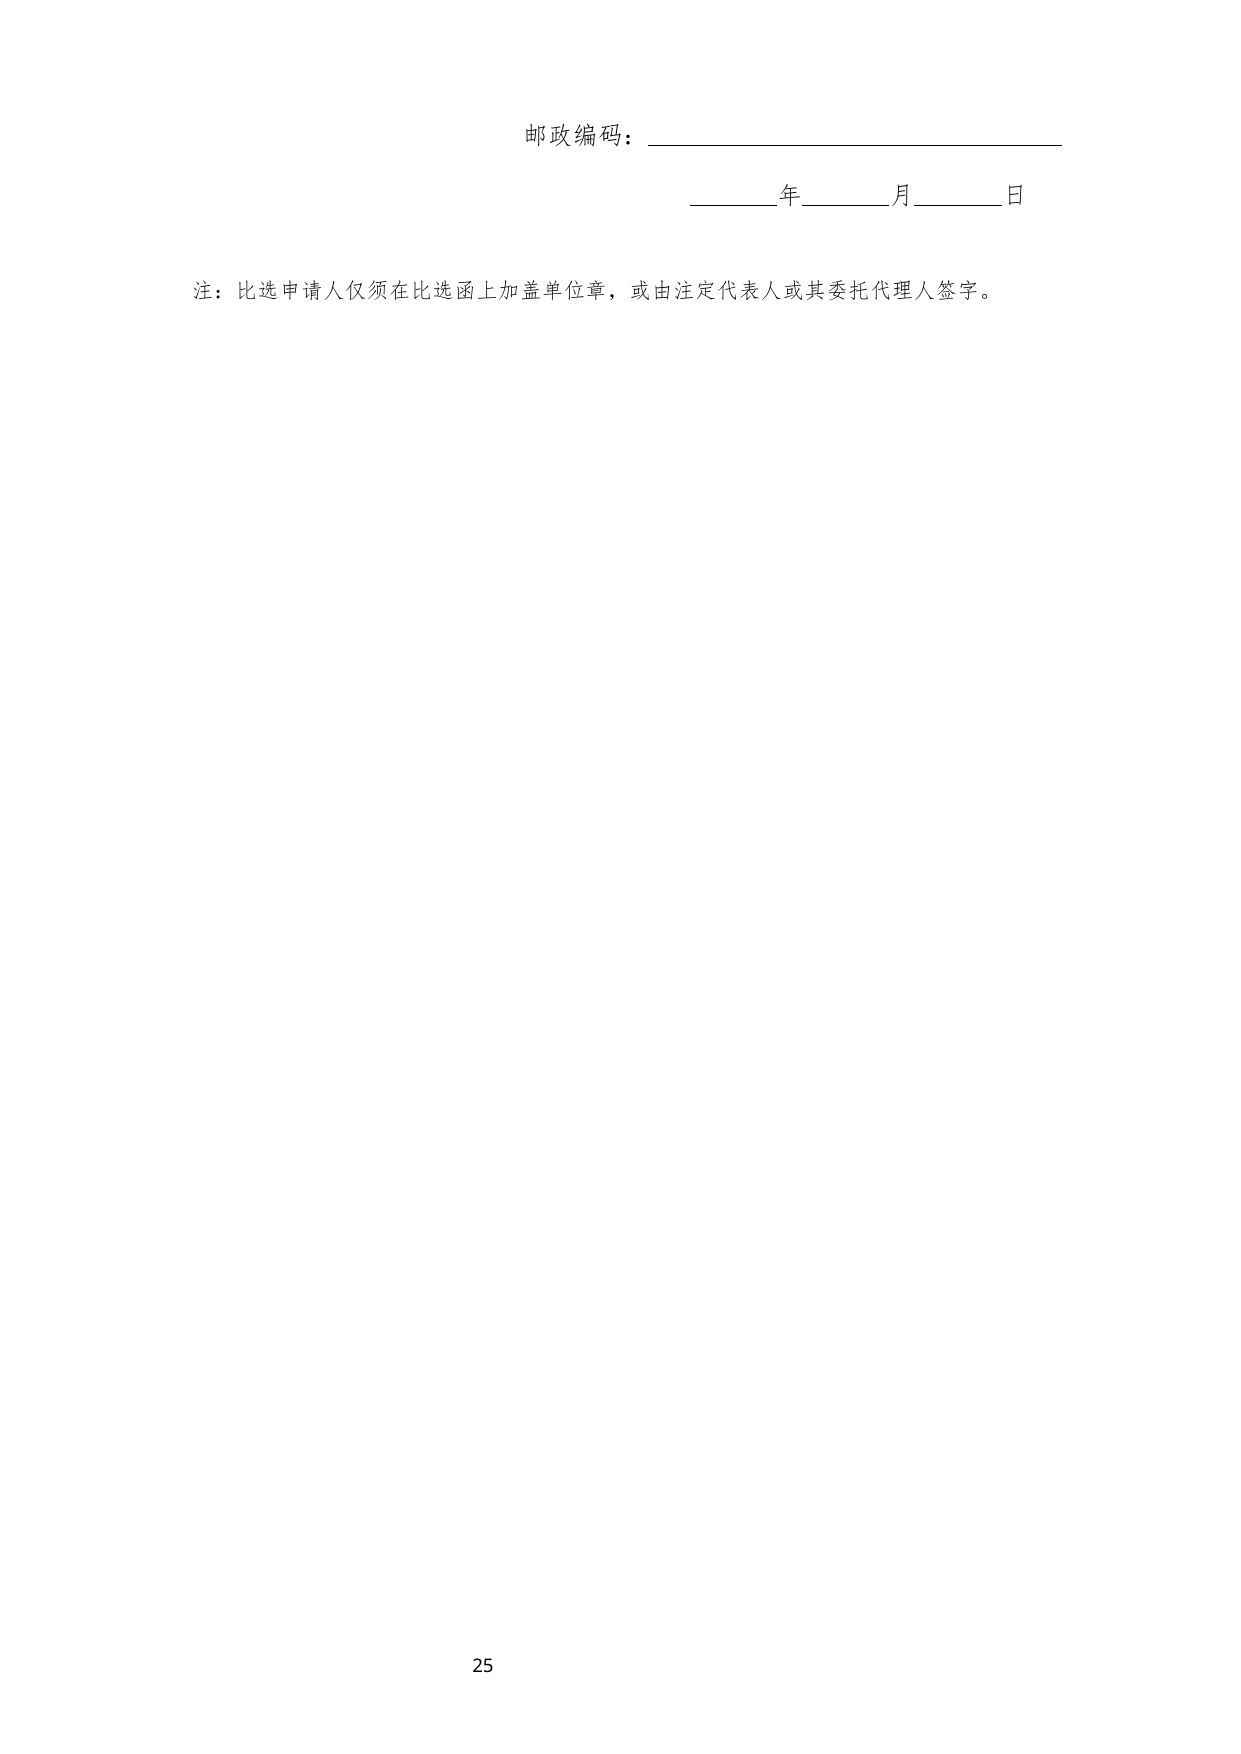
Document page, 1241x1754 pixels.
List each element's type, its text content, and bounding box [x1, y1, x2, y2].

subtitle 注：比选申请人仅须在比选函上加盖单位章，或由注定代表人或其委托代理人签字。 [148, 262, 1097, 308]
text 邮政编码： [148, 96, 1079, 156]
text 年 月 日 [664, 156, 1099, 216]
